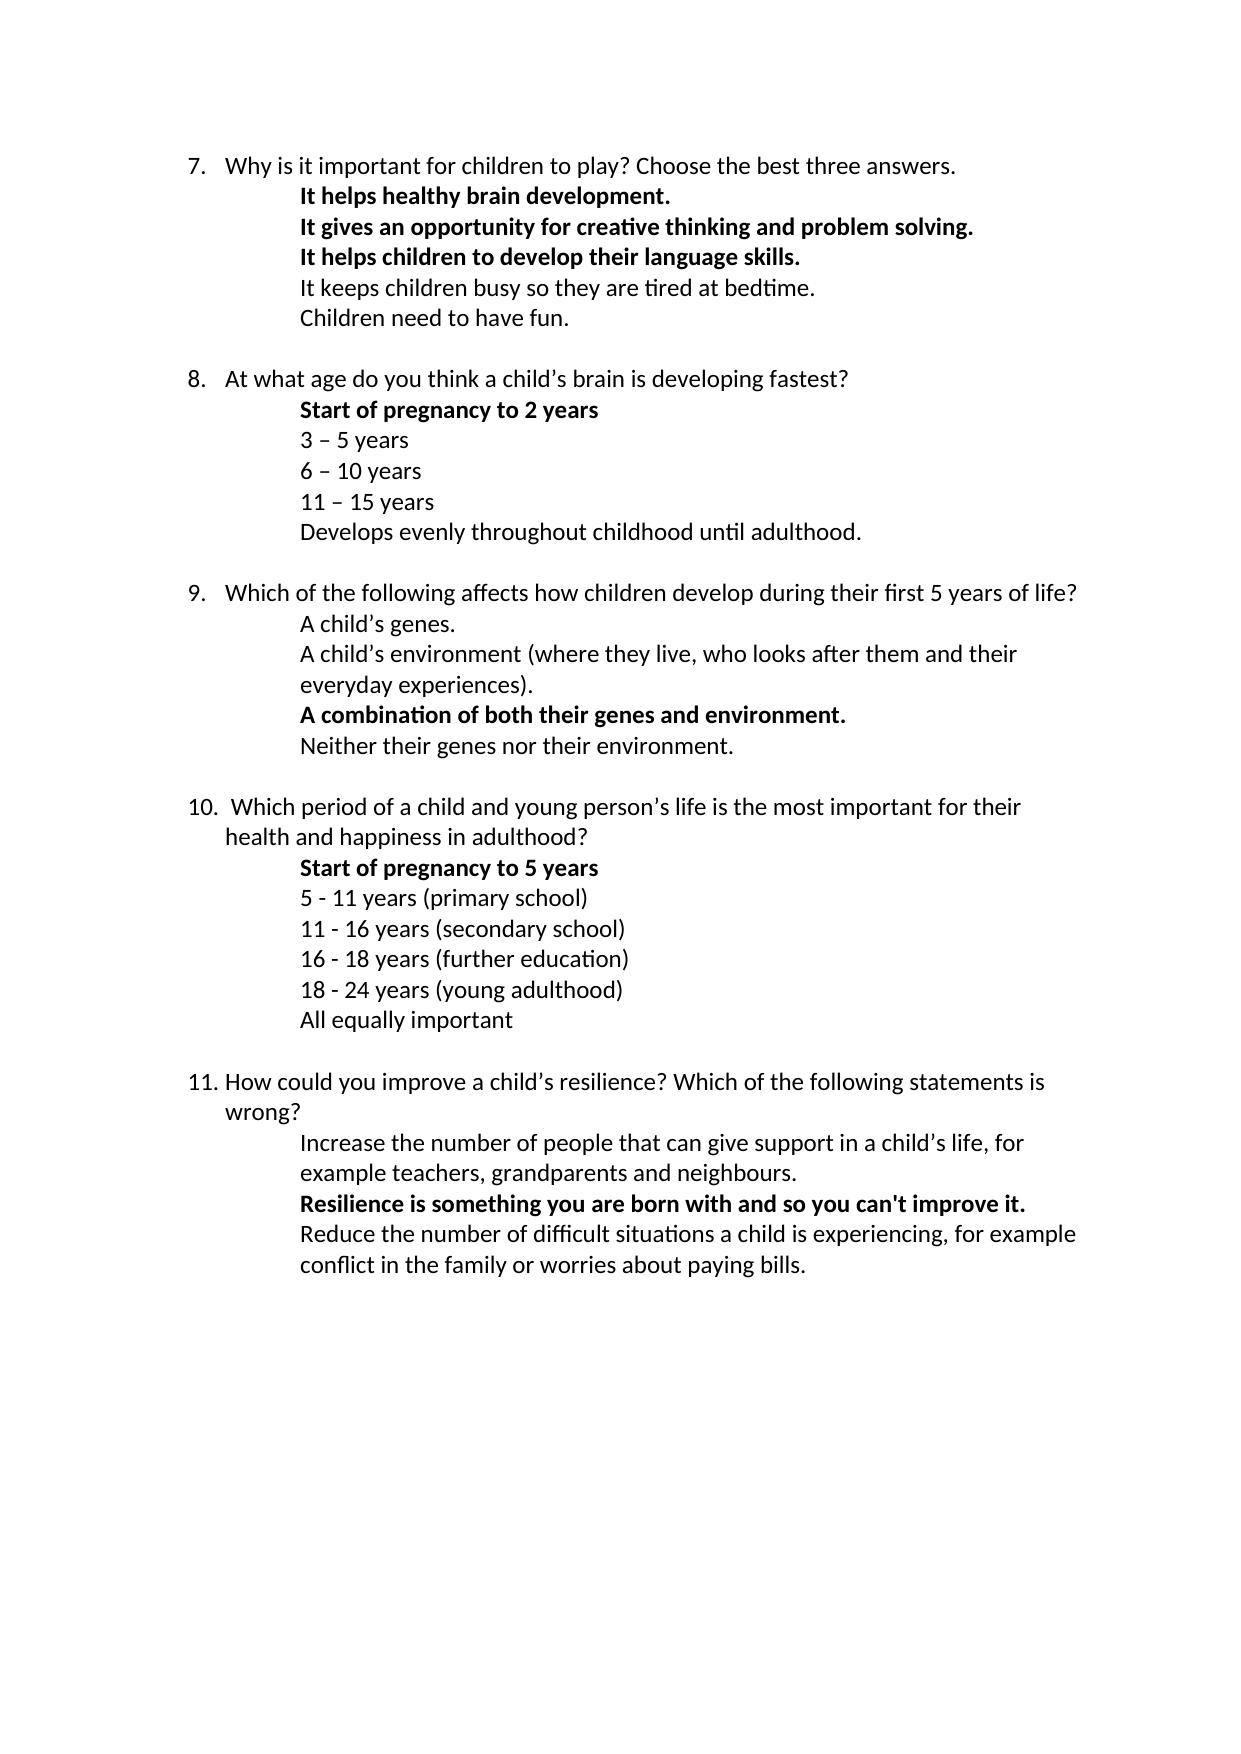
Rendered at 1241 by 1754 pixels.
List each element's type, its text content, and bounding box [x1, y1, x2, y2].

list How could you improve a child’s resilience? Which of the following statements is wrong? [187, 1066, 1090, 1127]
list It gives an opportunity for creative thinking and problem solving. [300, 211, 1090, 242]
list 11 - 16 years (secondary school) [300, 913, 1090, 943]
list 5 - 11 years (primary school) [300, 882, 1090, 913]
list A child’s genes. [300, 608, 1090, 638]
list 3 – 5 years [300, 425, 1090, 455]
list Develops evenly throughout childhood until adulthood. [300, 516, 1090, 547]
list Which of the following affects how children develop during their first 5 years of life? [187, 577, 1090, 608]
list Children need to have fun. [300, 303, 1090, 333]
list Which period of a child and young person’s life is the most important for their health and happiness in adulthood? [187, 791, 1090, 852]
list Start of pregnancy to 5 years [300, 852, 1090, 882]
list A child’s environment (where they live, who looks after them and their everyday experiences). [300, 638, 1090, 699]
list All equally important [300, 1004, 1090, 1035]
list 18 - 24 years (young adulthood) [300, 974, 1090, 1004]
list It keeps children busy so they are tired at bedtime. [300, 272, 1090, 303]
list At what age do you think a child’s brain is developing fastest? [187, 364, 1090, 394]
list Start of pregnancy to 2 years [300, 394, 1090, 425]
list Why is it important for children to play? Choose the best three answers. [187, 150, 1090, 181]
list It helps children to develop their language skills. [300, 242, 1090, 272]
list Reduce the number of difficult situations a child is experiencing, for example conflict in the family or worries about paying bills. [300, 1218, 1090, 1279]
list 16 - 18 years (further education) [300, 943, 1090, 974]
list Resilience is something you are born with and so you can't improve it. [300, 1188, 1090, 1218]
list Increase the number of people that can give support in a child’s life, for example teachers, grandparents and neighbours. [300, 1127, 1090, 1188]
list 11 – 15 years [300, 486, 1090, 516]
list Neither their genes nor their environment. [300, 730, 1090, 760]
list 6 – 10 years [300, 455, 1090, 486]
list It helps healthy brain development. [300, 181, 1090, 211]
list A combination of both their genes and environment. [300, 699, 1090, 730]
